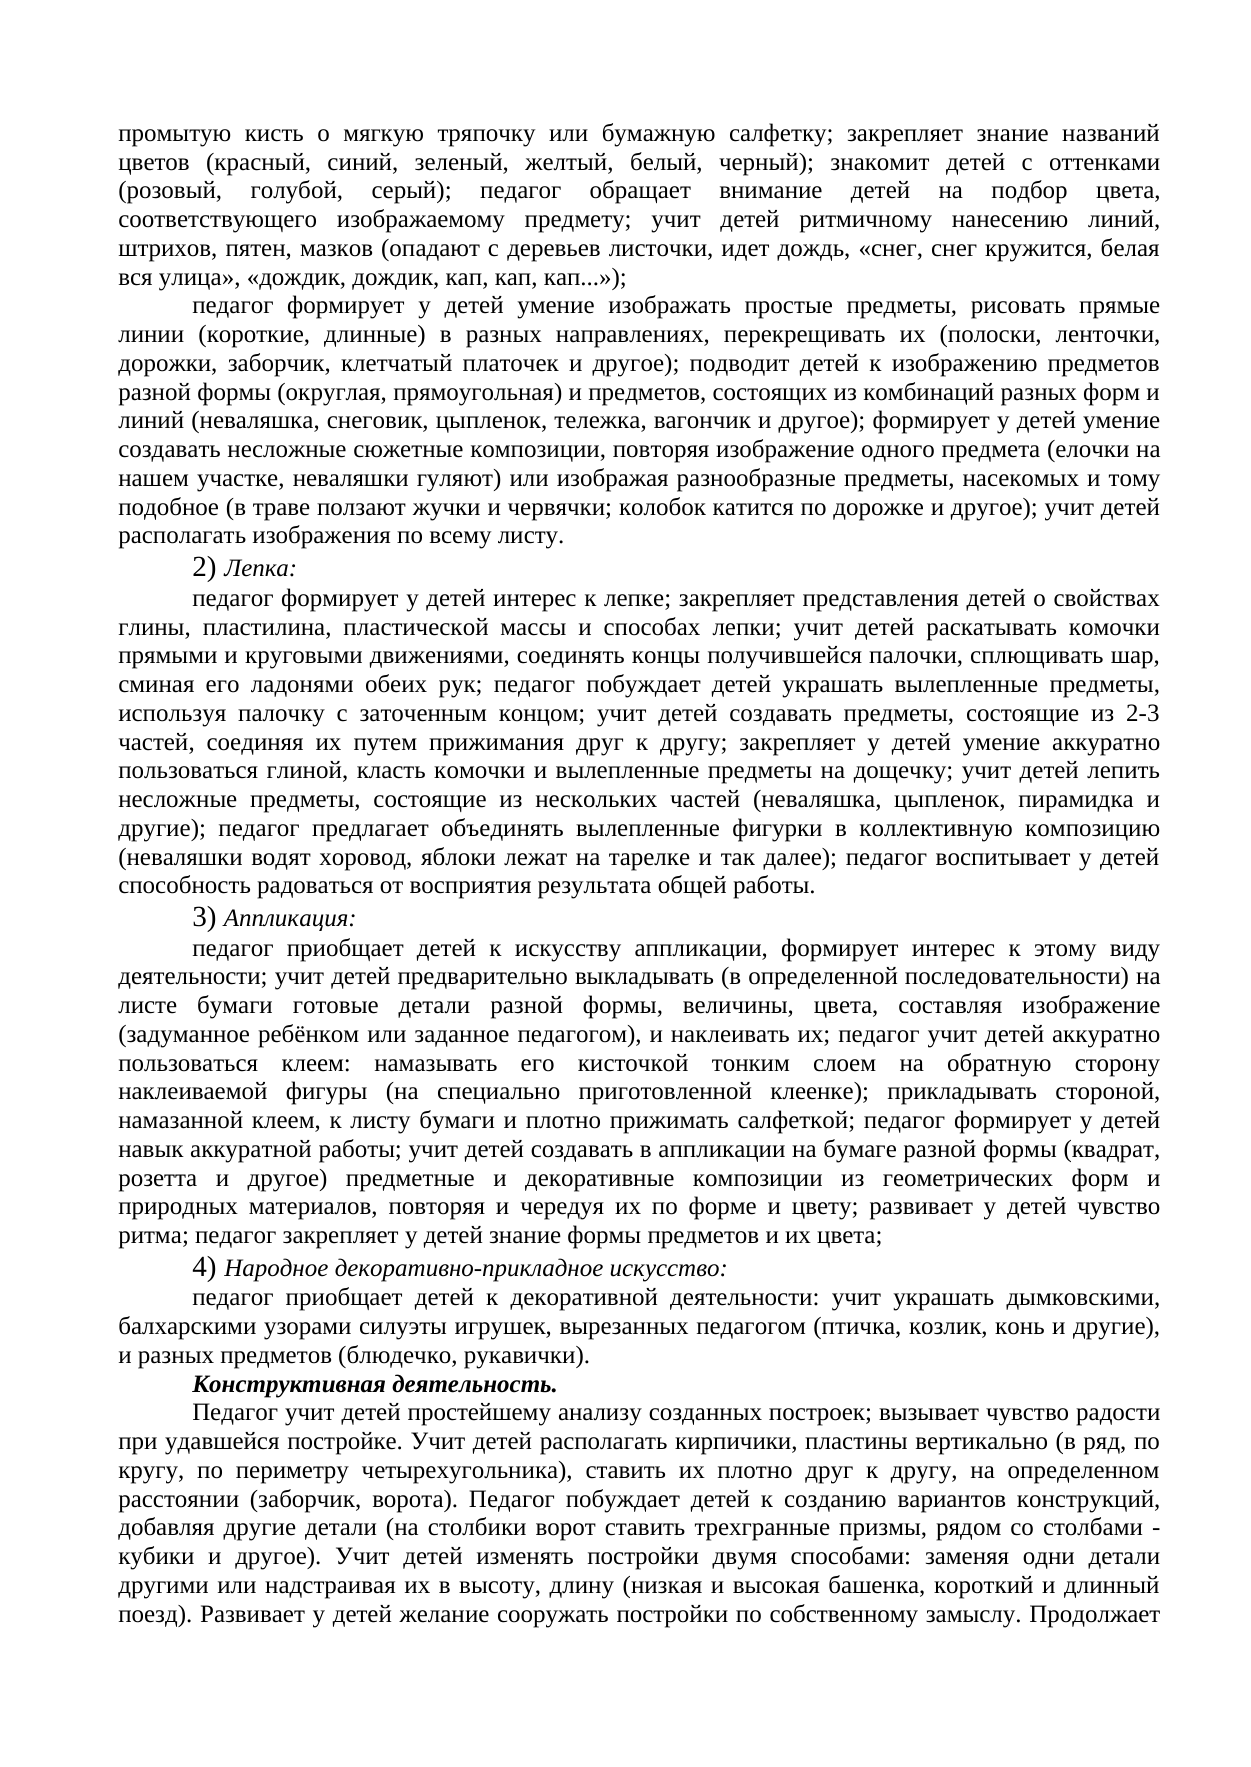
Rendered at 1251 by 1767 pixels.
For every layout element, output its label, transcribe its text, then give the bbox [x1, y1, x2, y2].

list Народное декоративно-прикладное искусство: [118, 1249, 1161, 1282]
text педагог формирует у детей интерес к лепке; закрепляет представления детей о свойствах глины, пластилина, пластической массы и способах лепки; учит детей раскатывать комочки прямыми и круговыми движениями, соединять концы получившейся палочки, сплющивать шар, сминая его ладонями обеих рук; педагог побуждает детей украшать вылепленные предметы, используя палочку с заточенным концом; учит детей создавать предметы, состоящие из 2-3 частей, соединяя их путем прижимания друг к другу; закрепляет у детей умение аккуратно пользоваться глиной, класть комочки и вылепленные предметы на дощечку; учит детей лепить несложные предметы, состоящие из нескольких частей (неваляшка, цыпленок, пирамидка и другие); педагог предлагает объединять вылепленные фигурки в коллективную композицию (неваляшки водят хоровод, яблоки лежат на тарелке и так далее); педагог воспитывает у детей способность радоваться от восприятия результата общей работы. [118, 583, 1161, 899]
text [118, 1397, 1161, 1627]
list Аппликация: [118, 899, 1161, 933]
list Лепка: [118, 549, 1161, 583]
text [118, 118, 1161, 291]
text педагог приобщает детей к декоративной деятельности: учит украшать дымковскими, балхарскими узорами силуэты игрушек, вырезанных педагогом (птичка, козлик, конь и другие), и разных предметов (блюдечко, рукавички). [118, 1282, 1161, 1369]
text педагог приобщает детей к искусству аппликации, формирует интерес к этому виду деятельности; учит детей предварительно выкладывать (в определенной последовательности) на листе бумаги готовые детали разной формы, величины, цвета, составляя изображение (задуманное ребёнком или заданное педагогом), и наклеивать их; педагог учит детей аккуратно пользоваться клеем: намазывать его кисточкой тонким слоем на обратную сторону наклеиваемой фигуры (на специально приготовленной клеенке); прикладывать стороной, намазанной клеем, к листу бумаги и плотно прижимать салфеткой; педагог формирует у детей навык аккуратной работы; учит детей создавать в аппликации на бумаге разной формы (квадрат, розетта и другое) предметные и декоративные композиции из геометрических форм и природных материалов, повторяя и чередуя их по форме и цвету; развивает у детей чувство ритма; педагог закрепляет у детей знание формы предметов и их цвета; [118, 933, 1161, 1249]
text Конструктивная деятельность. [192, 1369, 1161, 1397]
text педагог формирует у детей умение изображать простые предметы, рисовать прямые линии (короткие, длинные) в разных направлениях, перекрещивать их (полоски, ленточки, дорожки, заборчик, клетчатый платочек и другое); подводит детей к изображению предметов разной формы (округлая, прямоугольная) и предметов, состоящих из комбинаций разных форм и линий (неваляшка, снеговик, цыпленок, тележка, вагончик и другое); формирует у детей умение создавать несложные сюжетные композиции, повторяя изображение одного предмета (елочки на нашем участке, неваляшки гуляют) или изображая разнообразные предметы, насекомых и тому подобное (в траве ползают жучки и червячки; колобок катится по дорожке и другое); учит детей располагать изображения по всему листу. [118, 291, 1161, 549]
